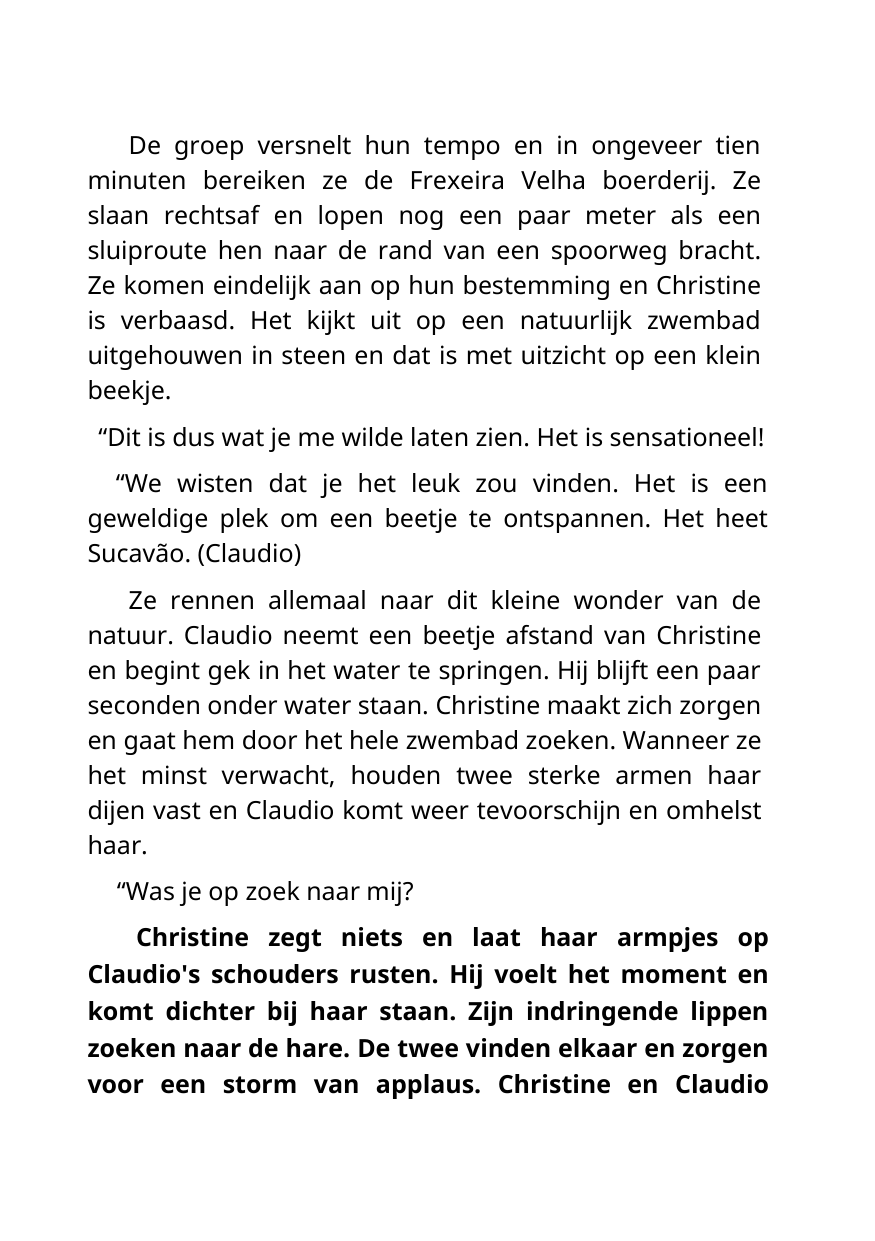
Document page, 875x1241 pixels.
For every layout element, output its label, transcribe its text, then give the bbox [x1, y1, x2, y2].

text “We wisten dat je het leuk zou vinden. Het is een geweldige plek om een beetje te ontspannen. Het heet Sucavão. (Claudio) [87, 466, 769, 570]
text “Dit is dus wat je me wilde laten zien. Het is sensationeel! [89, 419, 774, 453]
text De groep versnelt hun tempo en in ongeveer tien minuten bereiken ze de Frexeira Velha boerderij. Ze slaan rechtsaf en lopen nog een paar meter als een sluiproute hen naar de rand van een spoorweg bracht. Ze komen eindelijk aan op hun bestemming en Christine is verbaasd. Het kijkt uit op een natuurlijk zwembad uitgehouwen in steen en dat is met uitzicht op een klein beekje. [87, 128, 762, 407]
text “Was je op zoek naar mij? [117, 874, 774, 908]
text Ze rennen allemaal naar dit kleine wonder van de natuur. Claudio neemt een beetje afstand van Christine en begint gek in het water te springen. Hij blijft een paar seconden onder water staan. Christine maakt zich zorgen en gaat hem door het hele zwembad zoeken. Wanneer ze het minst verwacht, houden twee sterke armen haar dijen vast en Claudio komt weer tevoorschijn en omhelst haar. [87, 582, 762, 861]
